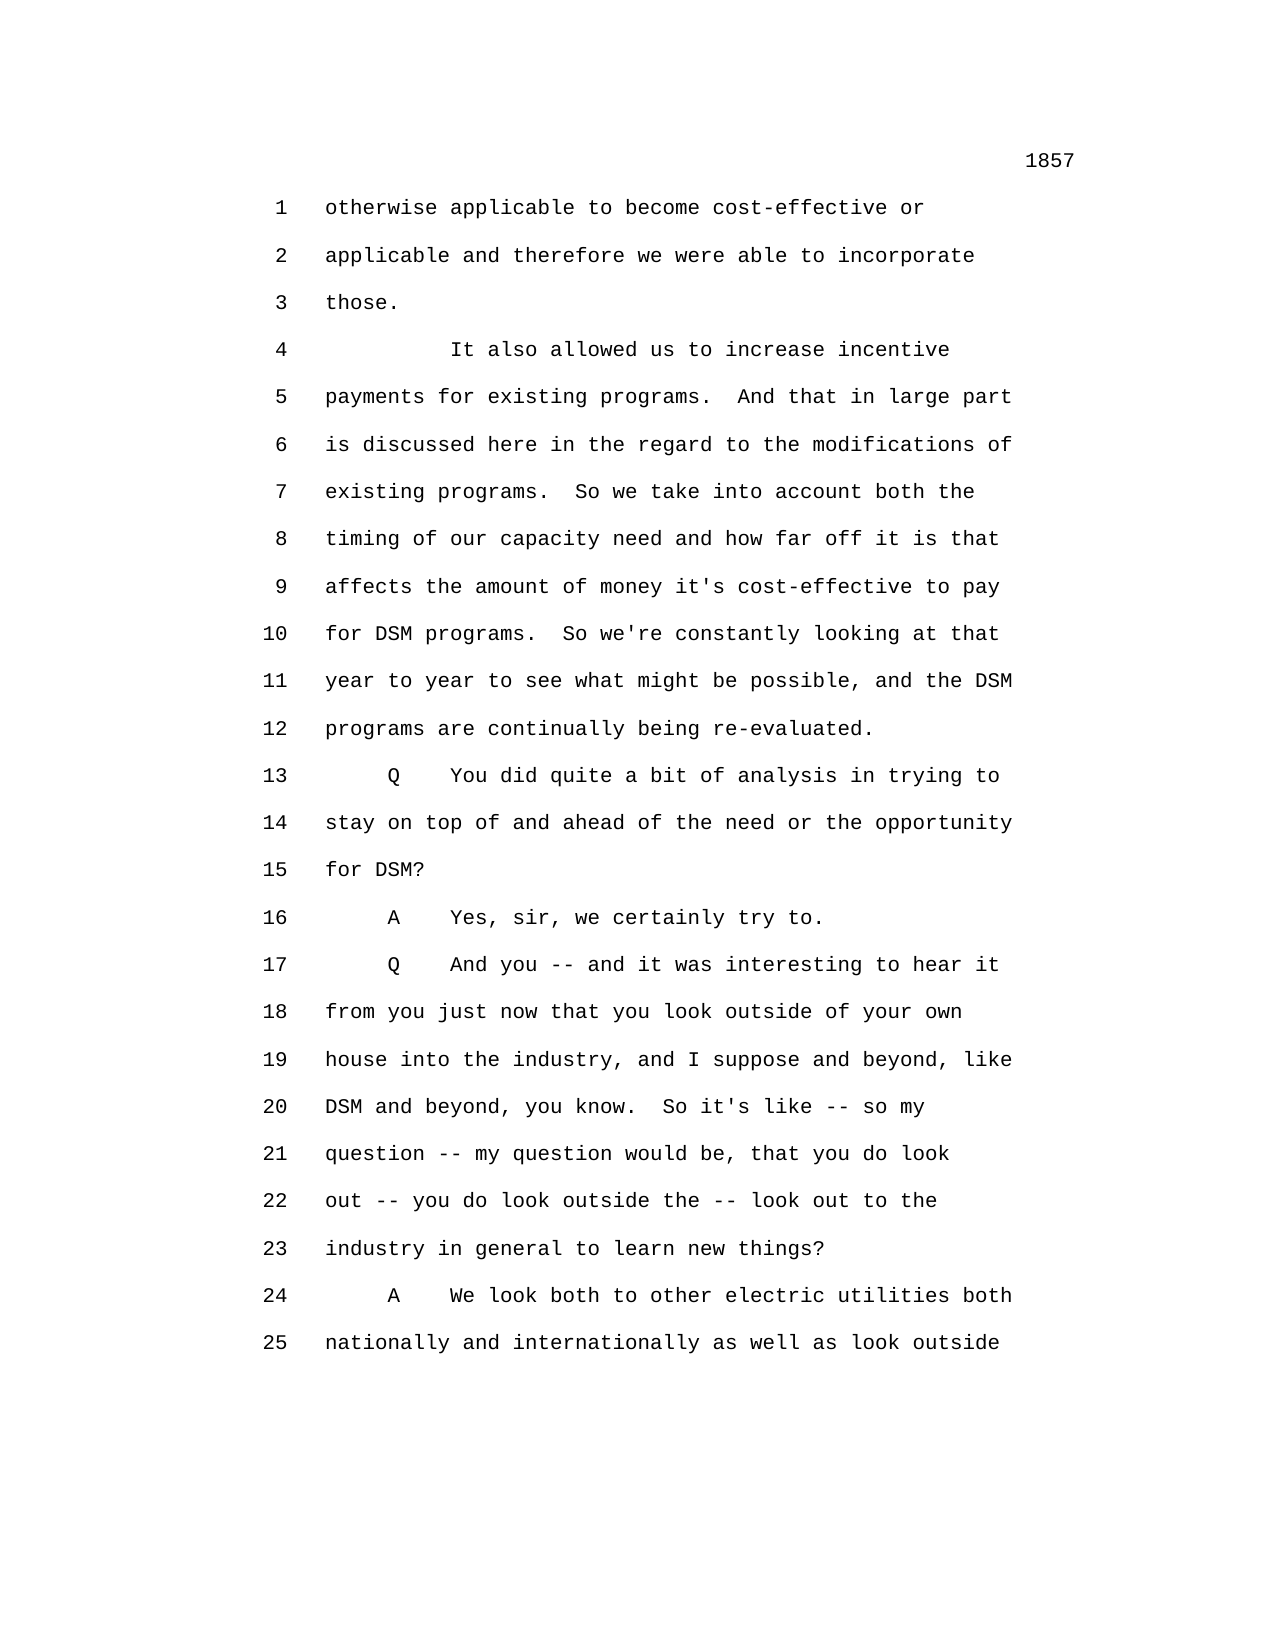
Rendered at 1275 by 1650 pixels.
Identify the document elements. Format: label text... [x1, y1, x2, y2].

text 20 DSM and beyond, you know. So it's like -- so my [137, 1096, 1138, 1119]
text 23 industry in general to learn new things? [137, 1238, 1138, 1261]
text 5 payments for existing programs. And that in large part [137, 386, 1138, 410]
text 18 from you just now that you look outside of your own [137, 1001, 1138, 1025]
text 4 It also allowed us to increase incentive [137, 339, 1138, 363]
text 2 applicable and therefore we were able to incorporate [137, 244, 1138, 268]
text 14 stay on top of and ahead of the need or the opportunity [137, 812, 1138, 836]
text 6 is discussed here in the regard to the modifications of [137, 434, 1138, 457]
text 7 existing programs. So we take into account both the [137, 481, 1138, 505]
text 11 year to year to see what might be possible, and the DSM [137, 670, 1138, 694]
text 12 programs are continually being re-evaluated. [137, 717, 1138, 741]
text 15 for DSM? [137, 859, 1138, 883]
text 13 Q You did quite a bit of analysis in trying to [137, 765, 1138, 788]
text 1857 [137, 150, 1138, 174]
text 1 otherwise applicable to become cost-effective or [137, 197, 1138, 221]
text 25 nationally and internationally as well as look outside [137, 1332, 1138, 1356]
text 16 A Yes, sir, we certainly try to. [137, 907, 1138, 930]
text 9 affects the amount of money it's cost-effective to pay [137, 576, 1138, 599]
text 24 A We look both to other electric utilities both [137, 1285, 1138, 1309]
text 17 Q And you -- and it was interesting to hear it [137, 954, 1138, 978]
text 3 those. [137, 292, 1138, 316]
text 21 question -- my question would be, that you do look [137, 1143, 1138, 1167]
text 19 house into the industry, and I suppose and beyond, like [137, 1048, 1138, 1072]
text 22 out -- you do look outside the -- look out to the [137, 1190, 1138, 1214]
text 10 for DSM programs. So we're constantly looking at that [137, 623, 1138, 647]
text 8 timing of our capacity need and how far off it is that [137, 528, 1138, 552]
